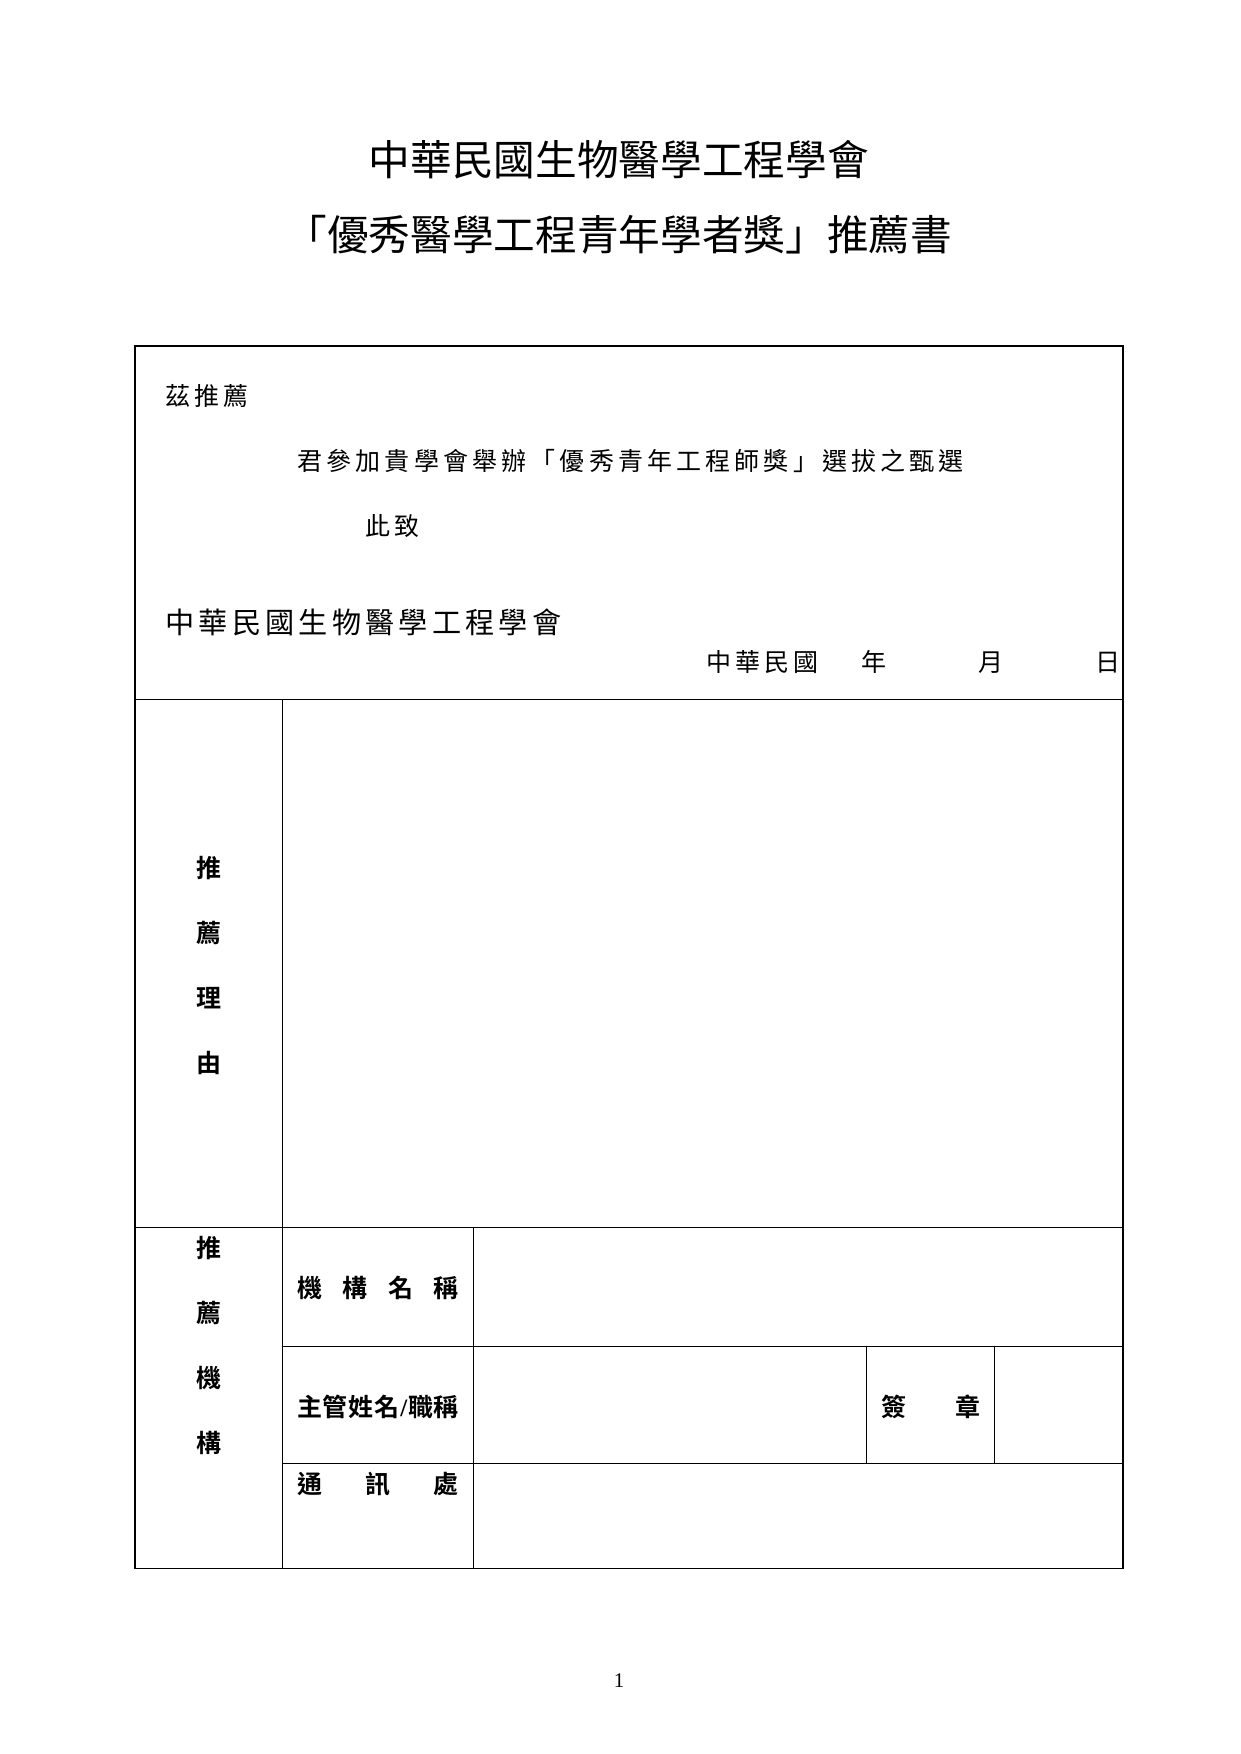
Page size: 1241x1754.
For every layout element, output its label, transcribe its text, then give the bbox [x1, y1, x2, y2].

table_cell [283, 700, 1122, 1227]
table_cell [474, 1464, 1122, 1568]
table_header 茲推薦 君參加貴學會舉辦「優秀青年工程師獎」選拔之甄選 此致 中華民國生物醫學工程學會 中華民國 年 月 日 [136, 347, 1122, 699]
table_cell [474, 1228, 1122, 1346]
table_cell 簽章 [867, 1347, 994, 1463]
text 中華民國生物醫學工程學會 「優秀醫學工程青年學者獎」推薦書 [112, 120, 1125, 270]
table_cell 主管姓名/職稱 [283, 1347, 473, 1463]
table_cell [474, 1347, 866, 1463]
table_cell [995, 1347, 1122, 1463]
table_cell 推 薦 理 由 [136, 700, 282, 1227]
table_cell 通訊處 [283, 1464, 473, 1568]
table_cell 推 薦 機 構 [136, 1228, 282, 1568]
table_cell 機構名稱 [283, 1228, 473, 1346]
